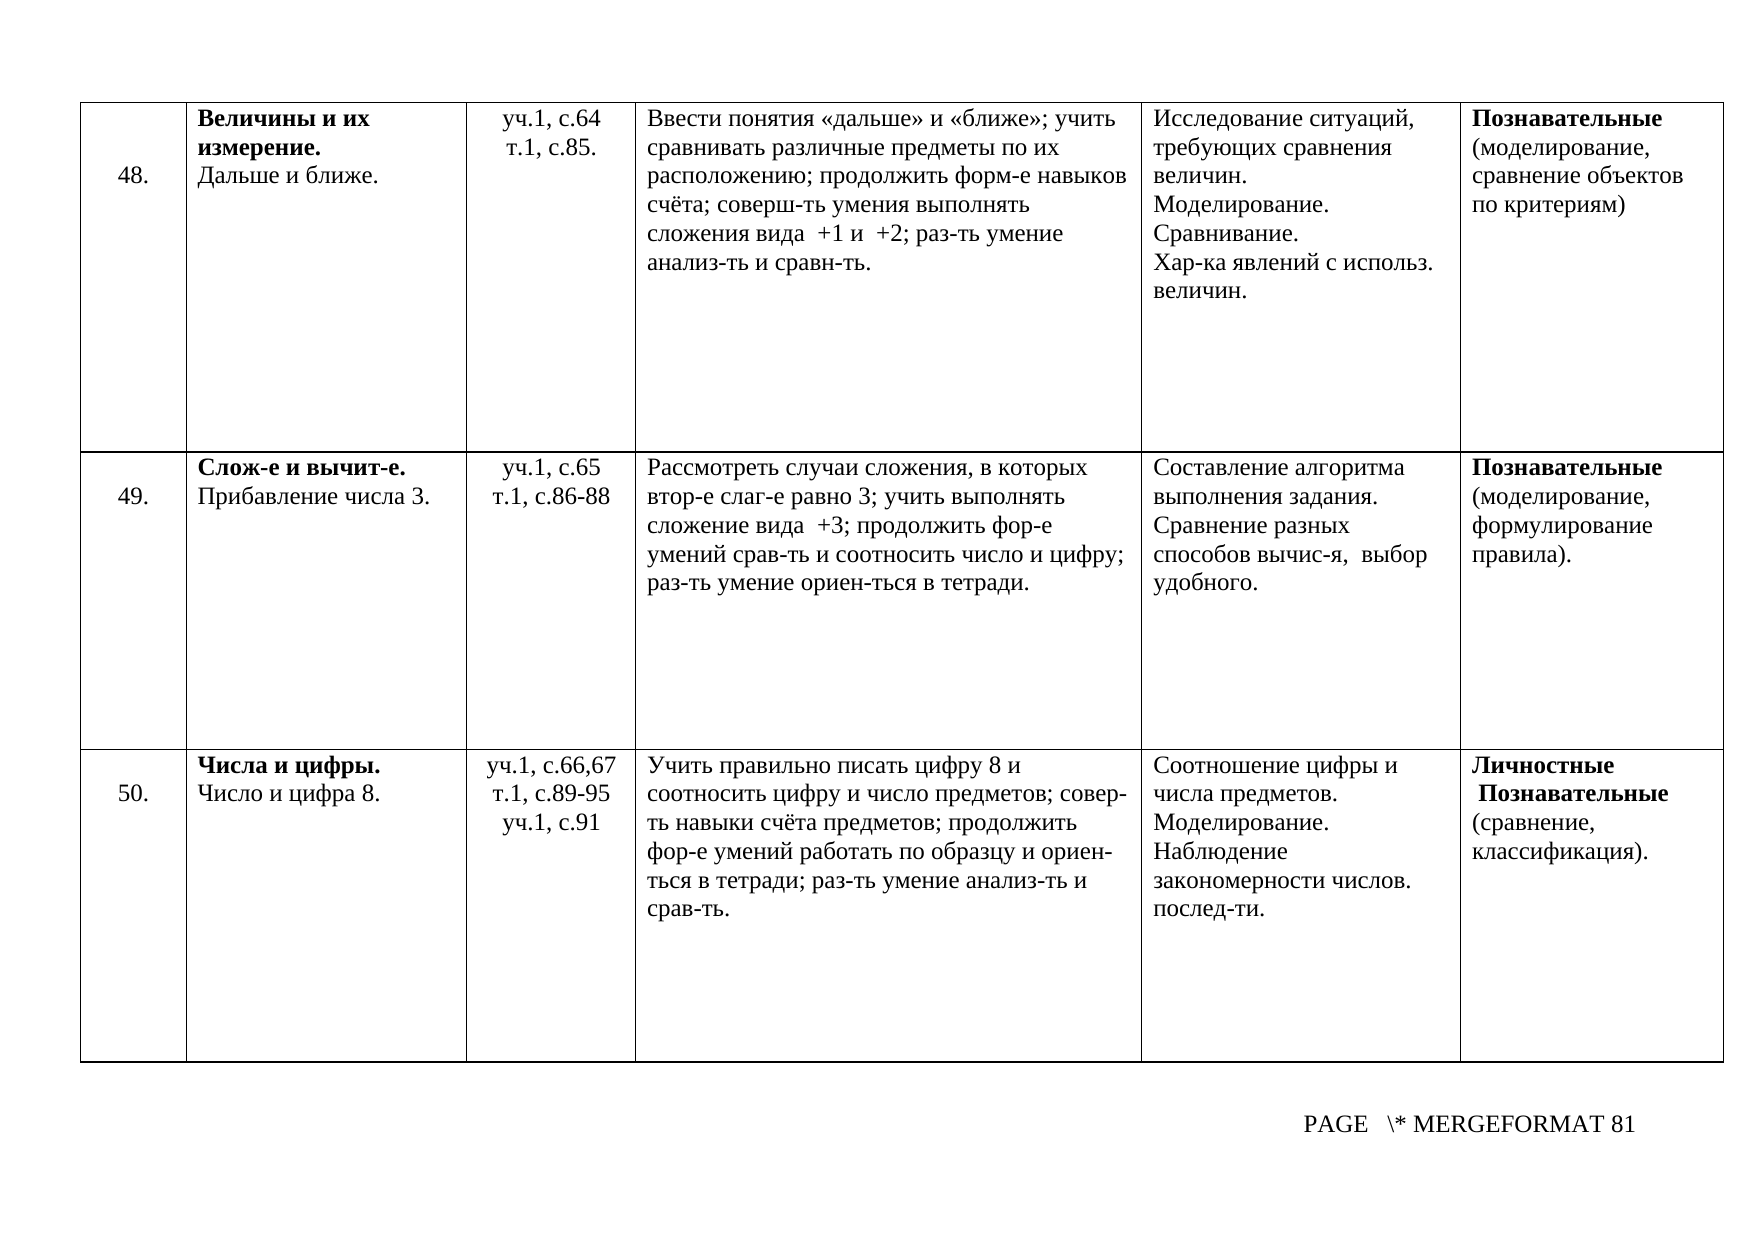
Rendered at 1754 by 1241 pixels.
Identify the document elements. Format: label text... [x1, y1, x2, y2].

table_cell Исследование ситуаций, требующих сравнения величин. Моделирование. Сравнивание. Хар-ка явлений с использ. величин. [1142, 103, 1460, 451]
table_cell Составление алгоритма выполнения задания. Сравнение разных способов вычис-я, выбор удобного. [1142, 453, 1460, 749]
table_cell 50. [81, 750, 186, 1061]
table_cell Соотношение цифры и числа предметов. Моделирование. Наблюдение закономерности числов. послед-ти. [1142, 750, 1460, 1061]
table_cell Познавательные (моделирование, формулирование правила). [1461, 453, 1723, 749]
table_cell Величины и их измерение. Дальше и ближе. [187, 103, 466, 451]
table_cell уч.1, с.65 т.1, с.86-88 [467, 453, 635, 749]
table_cell Личностные Познавательные (сравнение, классификация). [1461, 750, 1723, 1061]
table_cell Ввести понятия «дальше» и «ближе»; учить сравнивать различные предметы по их расположению; продолжить форм-е навыков счёта; соверш-ть умения выполнять сложения вида +1 и +2; раз-ть умение анализ-ть и сравн-ть. [636, 103, 1141, 451]
table_cell Познавательные (моделирование, сравнение объектов по критериям) [1461, 103, 1723, 451]
table_cell уч.1, с.64 т.1, с.85. [467, 103, 635, 451]
table_cell Числа и цифры. Число и цифра 8. [187, 750, 466, 1061]
table_cell Рассмотреть случаи сложения, в которых втор-е слаг-е равно 3; учить выполнять сложение вида +3; продолжить фор-е умений срав-ть и соотносить число и цифру; раз-ть умение ориен-ться в тетради. [636, 453, 1141, 749]
table_cell 48. [81, 103, 186, 451]
table_cell уч.1, с.66,67 т.1, с.89-95 уч.1, с.91 [467, 750, 635, 1061]
table_cell Слож-е и вычит-е. Прибавление числа 3. [187, 453, 466, 749]
table_cell Учить правильно писать цифру 8 и соотносить цифру и число предметов; совер-ть навыки счёта предметов; продолжить фор-е умений работать по образцу и ориен-ться в тетради; раз-ть умение анализ-ть и срав-ть. [636, 750, 1141, 1061]
table_cell 49. [81, 453, 186, 749]
